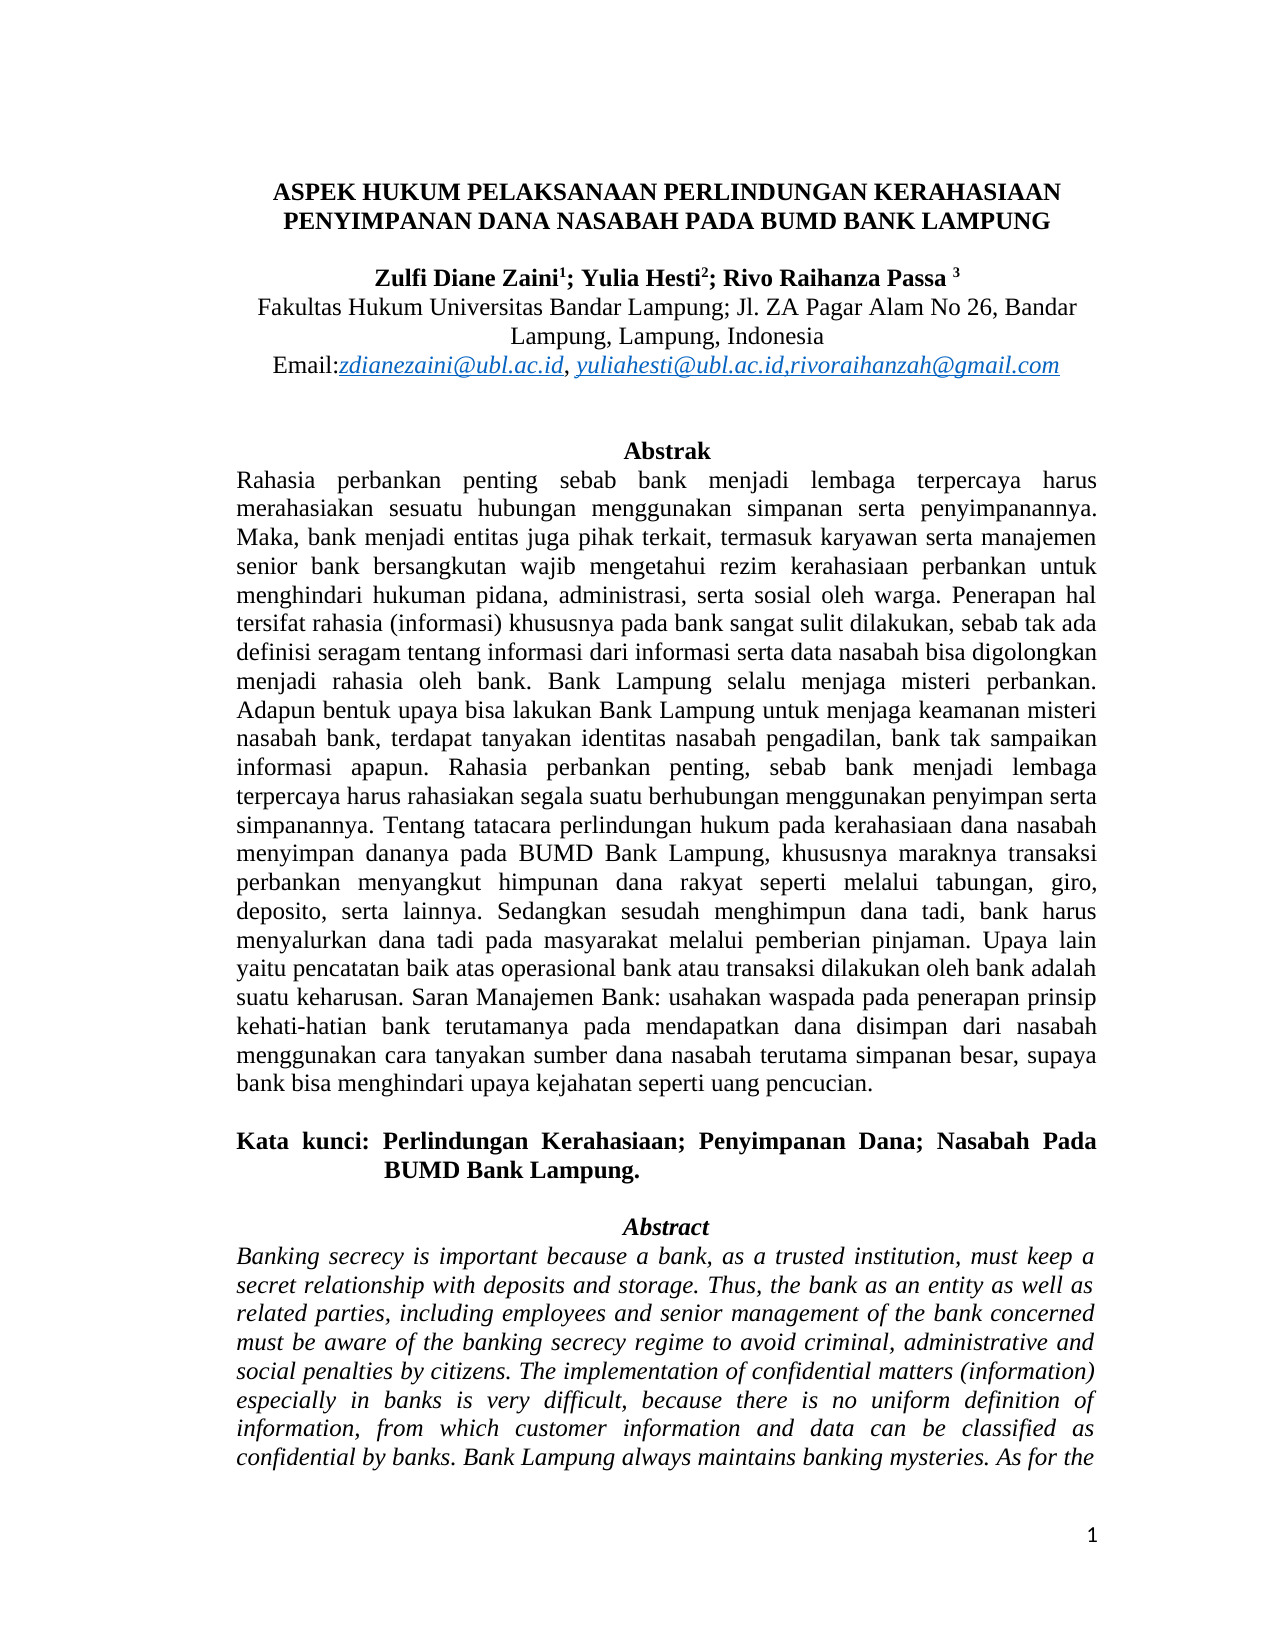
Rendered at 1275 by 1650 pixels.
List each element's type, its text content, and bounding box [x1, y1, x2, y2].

text Rahasia perbankan penting sebab bank menjadi lembaga terpercaya harus merahasiakan sesuatu hubungan menggunakan simpanan serta penyimpanannya. Maka, bank menjadi entitas juga pihak terkait, termasuk karyawan serta manajemen senior bank bersangkutan wajib mengetahui rezim kerahasiaan perbankan untuk menghindari hukuman pidana, administrasi, serta sosial oleh warga. Penerapan hal tersifat rahasia (informasi) khususnya pada bank sangat sulit dilakukan, sebab tak ada definisi seragam tentang informasi dari informasi serta data nasabah bisa digolongkan menjadi rahasia oleh bank. Bank Lampung selalu menjaga misteri perbankan. Adapun bentuk upaya bisa lakukan Bank Lampung untuk menjaga keamanan misteri nasabah bank, terdapat tanyakan identitas nasabah pengadilan, bank tak sampaikan informasi apapun. Rahasia perbankan penting, sebab bank menjadi lembaga terpercaya harus rahasiakan segala suatu berhubungan menggunakan penyimpan serta simpanannya. Tentang tatacara perlindungan hukum pada kerahasiaan dana nasabah menyimpan dananya pada BUMD Bank Lampung, khususnya maraknya transaksi perbankan menyangkut himpunan dana rakyat seperti melalui tabungan, giro, deposito, serta lainnya. Sedangkan sesudah menghimpun dana tadi, bank harus menyalurkan dana tadi pada masyarakat melalui pemberian pinjaman. Upaya lain yaitu pencatatan baik atas operasional bank atau transaksi dilakukan oleh bank adalah suatu keharusan. Saran Manajemen Bank: usahakan waspada pada penerapan prinsip kehati-hatian bank terutamanya pada mendapatkan dana disimpan dari nasabah menggunakan cara tanyakan sumber dana nasabah terutama simpanan besar, supaya bank bisa menghindari upaya kejahatan seperti uang pencucian. [236, 465, 1098, 1097]
text Fakultas Hukum Universitas Bandar Lampung; Jl. ZA Pagar Alam No 26, Bandar Lampung, Lampung, Indonesia [236, 292, 1098, 350]
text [236, 1241, 1098, 1471]
text Abstrak [236, 436, 1098, 465]
text Email:zdianezaini@ubl.ac.id, yuliahesti@ubl.ac.id,rivoraihanzah@gmail.com [236, 350, 1098, 378]
text ASPEK HUKUM PELAKSANAAN PERLINDUNGAN KERAHASIAAN PENYIMPANAN DANA NASABAH PADA BUMD BANK LAMPUNG [236, 177, 1098, 235]
text Abstract [236, 1212, 1098, 1241]
text Kata kunci: Perlindungan Kerahasiaan; Penyimpanan Dana; Nasabah Pada BUMD Bank Lampung. [236, 1126, 1098, 1183]
text Zulfi Diane Zaini1; Yulia Hesti2; Rivo Raihanza Passa 3 [236, 263, 1098, 292]
